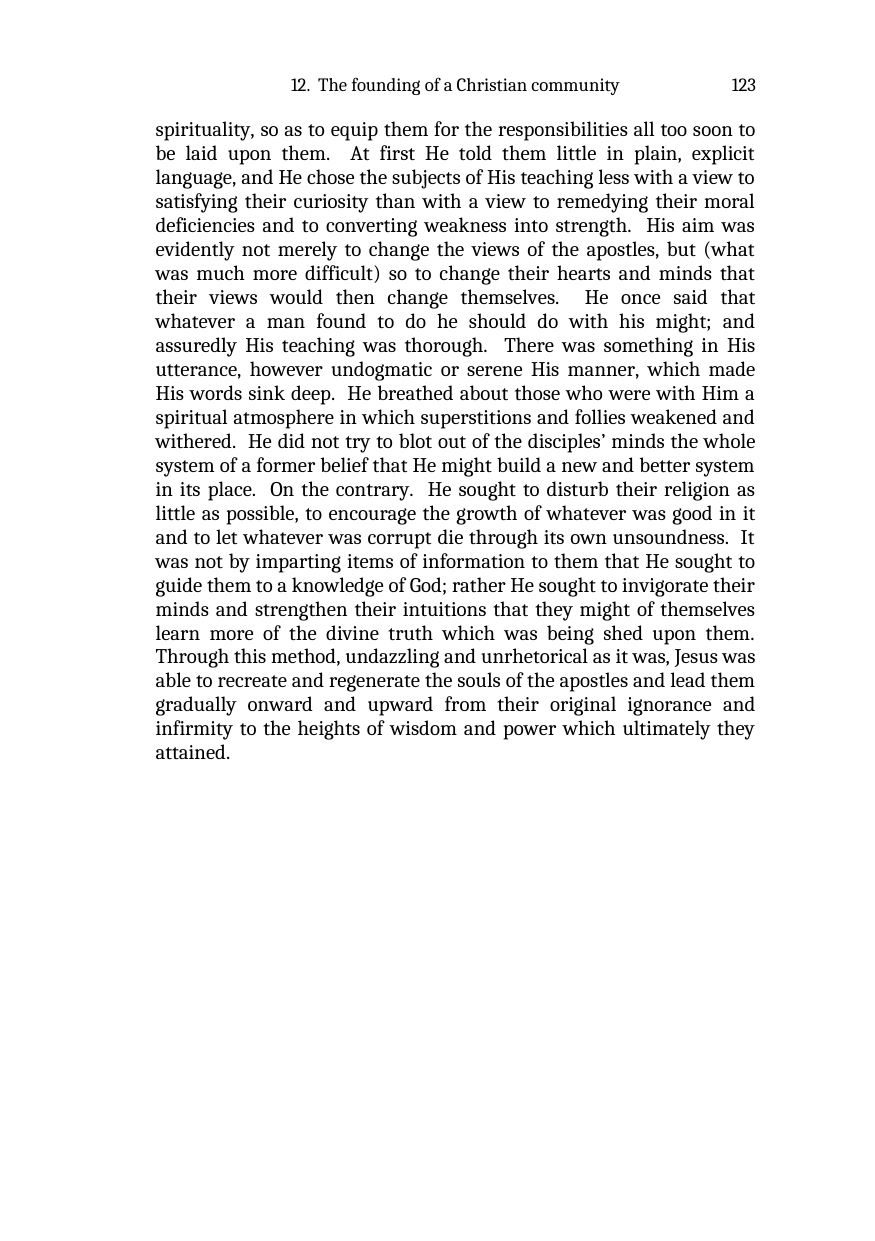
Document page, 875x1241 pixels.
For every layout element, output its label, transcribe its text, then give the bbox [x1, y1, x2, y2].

text spirituality, so as to equip them for the responsibilities all too soon to be laid upon them. At first He told them little in plain, explicit language, and He chose the subjects of His teaching less with a view to satisfying their curiosity than with a view to remedying their moral deficiencies and to converting weakness into strength. His aim was evidently not merely to change the views of the apostles, but (what was much more difficult) so to change their hearts and minds that their views would then change themselves. He once said that whatever a man found to do he should do with his might; and assuredly His teaching was thorough. There was something in His utterance, however undogmatic or serene His manner, which made His words sink deep. He breathed about those who were with Him a spiritual atmosphere in which superstitions and follies weakened and withered. He did not try to blot out of the disciples’ minds the whole system of a former belief that He might build a new and better system in its place. On the contrary. He sought to disturb their religion as little as possible, to encourage the growth of whatever was good in it and to let whatever was corrupt die through its own unsoundness. It was not by imparting items of information to them that He sought to guide them to a knowledge of God; rather He sought to invigorate their minds and strengthen their intuitions that they might of themselves learn more of the divine truth which was being shed upon them. Through this method, undazzling and unrhetorical as it was, Jesus was able to recreate and regenerate the souls of the apostles and lead them gradually onward and upward from their original ignorance and infirmity to the heights of wisdom and power which ultimately they attained. [155, 118, 756, 765]
